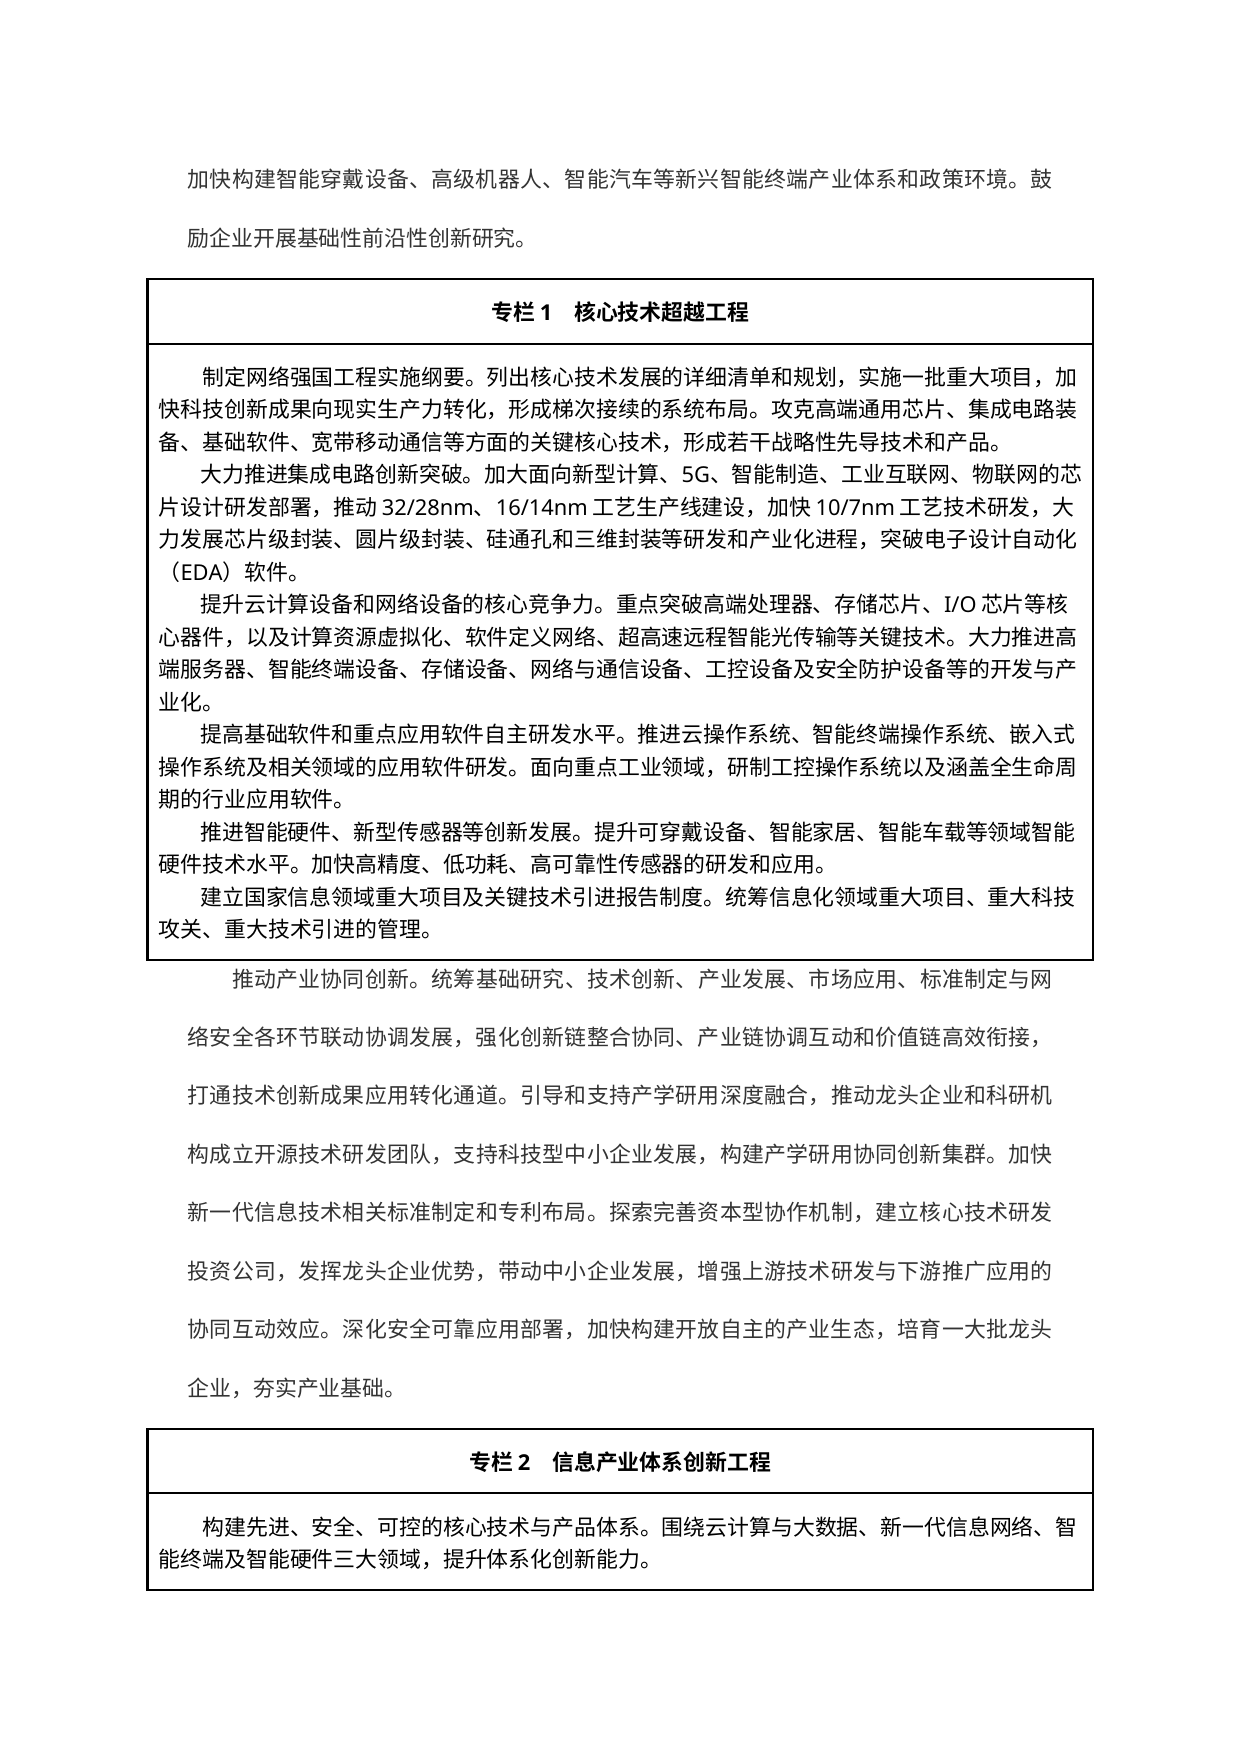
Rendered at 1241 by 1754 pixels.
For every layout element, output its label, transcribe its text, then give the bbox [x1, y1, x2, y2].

table_cell 制定网络强国工程实施纲要。列出核心技术发展的详细清单和规划，实施一批重大项目，加快科技创新成果向现实生产力转化，形成梯次接续的系统布局。攻克高端通用芯片、集成电路装备、基础软件、宽带移动通信等方面的关键核心技术，形成若干战略性先导技术和产品。 大力推进集成电路创新突破。加大面向新型计算、5G、智能制造、工业互联网、物联网的芯片设计研发部署，推动32/28nm、16/14nm工艺生产线建设，加快10/7nm工艺技术研发，大力发展芯片级封装、圆片级封装、硅通孔和三维封装等研发和产业化进程，突破电子设计自动化（EDA）软件。 提升云计算设备和网络设备的核心竞争力。重点突破高端处理器、存储芯片、I/O芯片等核心器件，以及计算资源虚拟化、软件定义网络、超高速远程智能光传输等关键技术。大力推进高端服务器、智能终端设备、存储设备、网络与通信设备、工控设备及安全防护设备等的开发与产业化。 提高基础软件和重点应用软件自主研发水平。推进云操作系统、智能终端操作系统、嵌入式操作系统及相关领域的应用软件研发。面向重点工业领域，研制工控操作系统以及涵盖全生命周期的行业应用软件。 推进智能硬件、新型传感器等创新发展。提升可穿戴设备、智能家居、智能车载等领域智能硬件技术水平。加快高精度、低功耗、高可靠性传感器的研发和应用。 建立国家信息领域重大项目及关键技术引进报告制度。统筹信息化领域重大项目、重大科技攻关、重大技术引进的管理。 [149, 345, 1092, 959]
table_header 专栏1 核心技术超越工程 [149, 280, 1092, 342]
text 推动产业协同创新。统筹基础研究、技术创新、产业发展、市场应用、标准制定与网络安全各环节联动协调发展，强化创新链整合协同、产业链协调互动和价值链高效衔接，打通技术创新成果应用转化通道。引导和支持产学研用深度融合，推动龙头企业和科研机构成立开源技术研发团队，支持科技型中小企业发展，构建产学研用协同创新集群。加快新一代信息技术相关标准制定和专利布局。探索完善资本型协作机制，建立核心技术研发投资公司，发挥龙头企业优势，带动中小企业发展，增强上游技术研发与下游推广应用的协同互动效应。深化安全可靠应用部署，加快构建开放自主的产业生态，培育一大批龙头企业，夯实产业基础。 [187, 961, 1053, 1403]
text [187, 162, 1053, 253]
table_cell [149, 1494, 1092, 1589]
table_header 专栏2 信息产业体系创新工程 [149, 1430, 1092, 1492]
